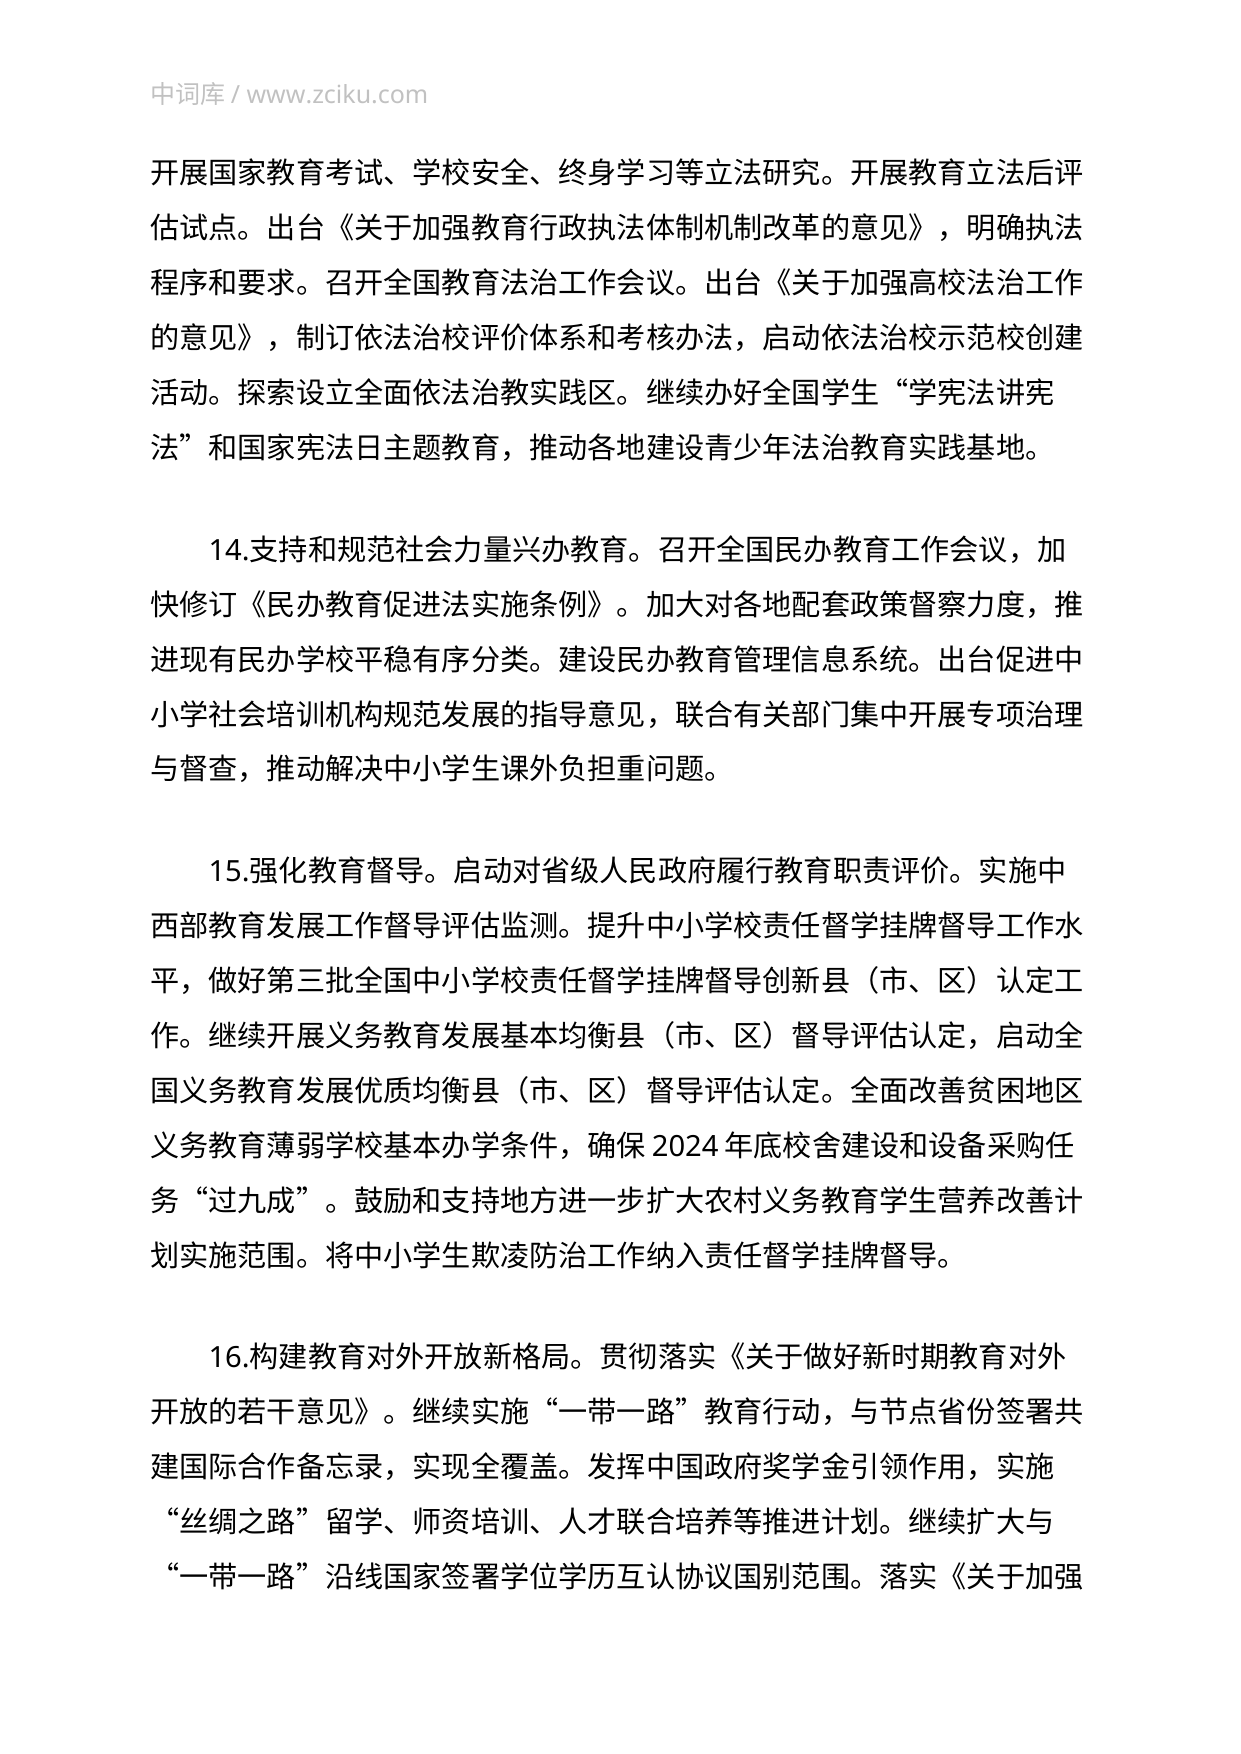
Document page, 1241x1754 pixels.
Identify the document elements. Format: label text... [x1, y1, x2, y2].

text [150, 150, 1090, 467]
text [150, 1334, 1090, 1596]
text 15.强化教育督导。启动对省级人民政府履行教育职责评价。实施中西部教育发展工作督导评估监测。提升中小学校责任督学挂牌督导工作水平，做好第三批全国中小学校责任督学挂牌督导创新县（市、区）认定工作。继续开展义务教育发展基本均衡县（市、区）督导评估认定，启动全国义务教育发展优质均衡县（市、区）督导评估认定。全面改善贫困地区义务教育薄弱学校基本办学条件，确保2024年底校舍建设和设备采购任务“过九成”。鼓励和支持地方进一步扩大农村义务教育学生营养改善计划实施范围。将中小学生欺凌防治工作纳入责任督学挂牌督导。 [150, 848, 1090, 1274]
text 14.支持和规范社会力量兴办教育。召开全国民办教育工作会议，加快修订《民办教育促进法实施条例》。加大对各地配套政策督察力度，推进现有民办学校平稳有序分类。建设民办教育管理信息系统。出台促进中小学社会培训机构规范发展的指导意见，联合有关部门集中开展专项治理与督查，推动解决中小学生课外负担重问题。 [150, 526, 1090, 788]
